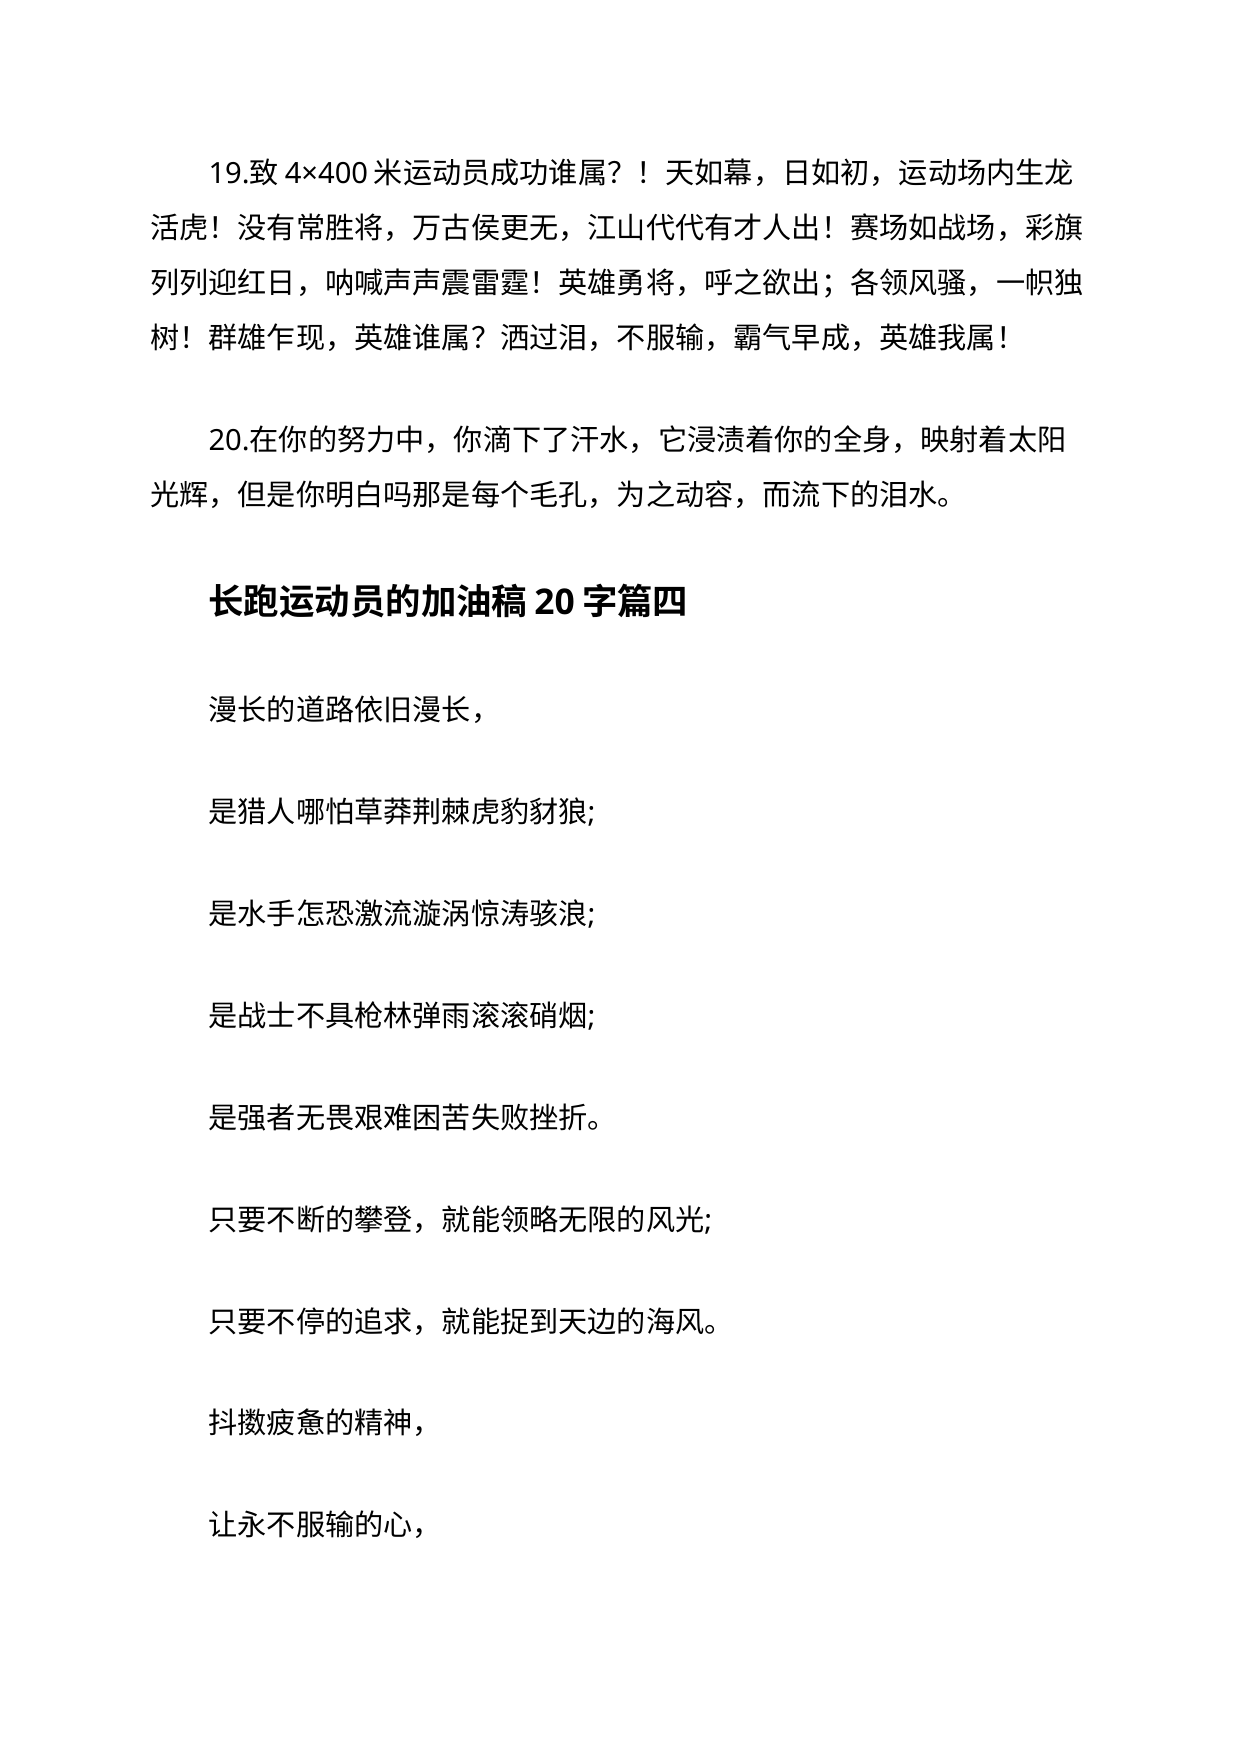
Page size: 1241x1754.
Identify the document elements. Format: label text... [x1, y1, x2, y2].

text 是战士不具枪林弹雨滚滚硝烟; [150, 993, 1090, 1035]
text 只要不停的追求，就能捉到天边的海风。 [150, 1298, 1090, 1341]
text 只要不断的攀登，就能领略无限的风光; [150, 1196, 1090, 1239]
text 长跑运动员的加油稿20字篇四 [150, 573, 1090, 625]
text 抖擞疲惫的精神， [150, 1400, 1090, 1442]
text 让永不服输的心， [150, 1502, 1090, 1544]
text 20.在你的努力中，你滴下了汗水，它浸渍着你的全身，映射着太阳光辉，但是你明白吗那是每个毛孔，为之动容，而流下的泪水。 [150, 417, 1090, 514]
text 19.致4×400米运动员成功谁属？！天如幕，日如初，运动场内生龙活虎！没有常胜将，万古侯更无，江山代代有才人出！赛场如战场，彩旗列列迎红日，呐喊声声震雷霆！英雄勇将，呼之欲出；各领风骚，一帜独树！群雄乍现，英雄谁属？洒过泪，不服输，霸气早成，英雄我属！ [150, 150, 1090, 357]
text 是猎人哪怕草莽荆棘虎豹豺狼; [150, 789, 1090, 831]
text 漫长的道路依旧漫长， [150, 687, 1090, 729]
text 是强者无畏艰难困苦失败挫折。 [150, 1094, 1090, 1137]
text 是水手怎恐激流漩涡惊涛骇浪; [150, 891, 1090, 933]
